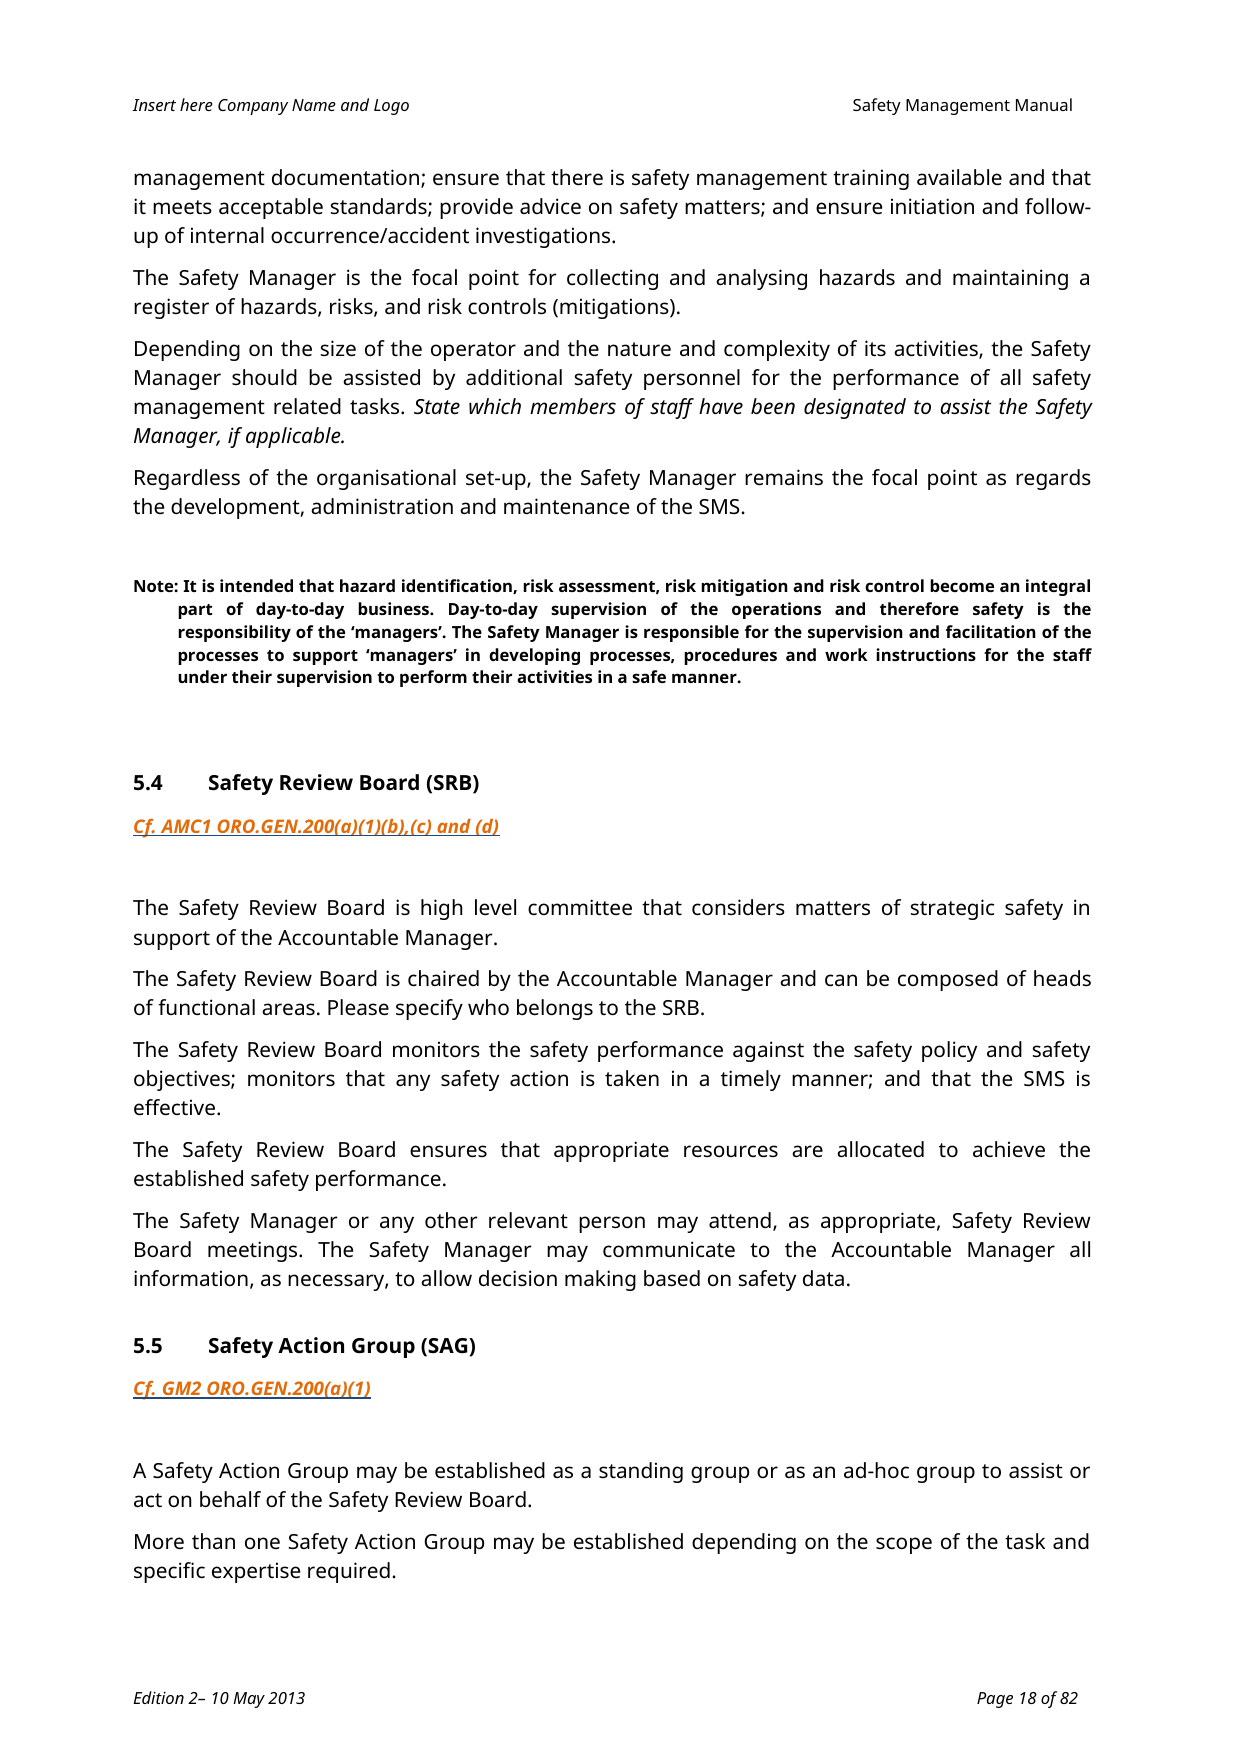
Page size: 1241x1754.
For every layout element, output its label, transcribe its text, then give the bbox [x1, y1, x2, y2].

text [133, 162, 1093, 250]
text Depending on the size of the operator and the nature and complexity of its activities, the Safety Manager should be assisted by additional safety personnel for the performance of all safety management related tasks. State which members of staff have been designated to assist the Safety Manager, if applicable. [133, 333, 1093, 450]
text The Safety Review Board monitors the safety performance against the safety policy and safety objectives; monitors that any safety action is taken in a timely manner; and that the SMS is effective. [133, 1034, 1093, 1122]
text More than one Safety Action Group may be established depending on the scope of the task and specific expertise required. [133, 1526, 1093, 1584]
text The Safety Review Board is chaired by the Accountable Manager and can be composed of heads of functional areas. Please specify who belongs to the SRB. [133, 963, 1093, 1022]
subtitle 5.4 Safety Review Board (SRB) [133, 768, 1093, 797]
text Regardless of the organisational set-up, the Safety Manager remains the focal point as regards the development, administration and maintenance of the SMS. [133, 462, 1093, 521]
text Cf. GM2 ORO.GEN.200(a)(1) [133, 1372, 1093, 1401]
text The Safety Manager is the focal point for collecting and analysing hazards and maintaining a register of hazards, risks, and risk controls (mitigations). [133, 262, 1093, 321]
text The Safety Manager or any other relevant person may attend, as appropriate, Safety Review Board meetings. The Safety Manager may communicate to the Accountable Manager all information, as necessary, to allow decision making based on safety data. [133, 1205, 1093, 1293]
text Cf. AMC1 ORO.GEN.200(a)(1)(b),(c) and (d) [133, 809, 1093, 838]
text The Safety Review Board is high level committee that considers matters of strategic safety in support of the Accountable Manager. [133, 893, 1093, 951]
subtitle 5.5 Safety Action Group (SAG) [133, 1330, 1093, 1359]
text The Safety Review Board ensures that appropriate resources are allocated to achieve the established safety performance. [133, 1134, 1093, 1193]
text Note: It is intended that hazard identification, risk assessment, risk mitigation and risk control become an integral part of day-to-day business. Day-to-day supervision of the operations and therefore safety is the responsibility of the ‘managers’. The Safety Manager is responsible for the supervision and facilitation of the processes to support ‘managers’ in developing processes, procedures and work instructions for the staff under their supervision to perform their activities in a safe manner. [133, 575, 1093, 688]
text A Safety Action Group may be established as a standing group or as an ad-hoc group to assist or act on behalf of the Safety Review Board. [133, 1455, 1093, 1513]
